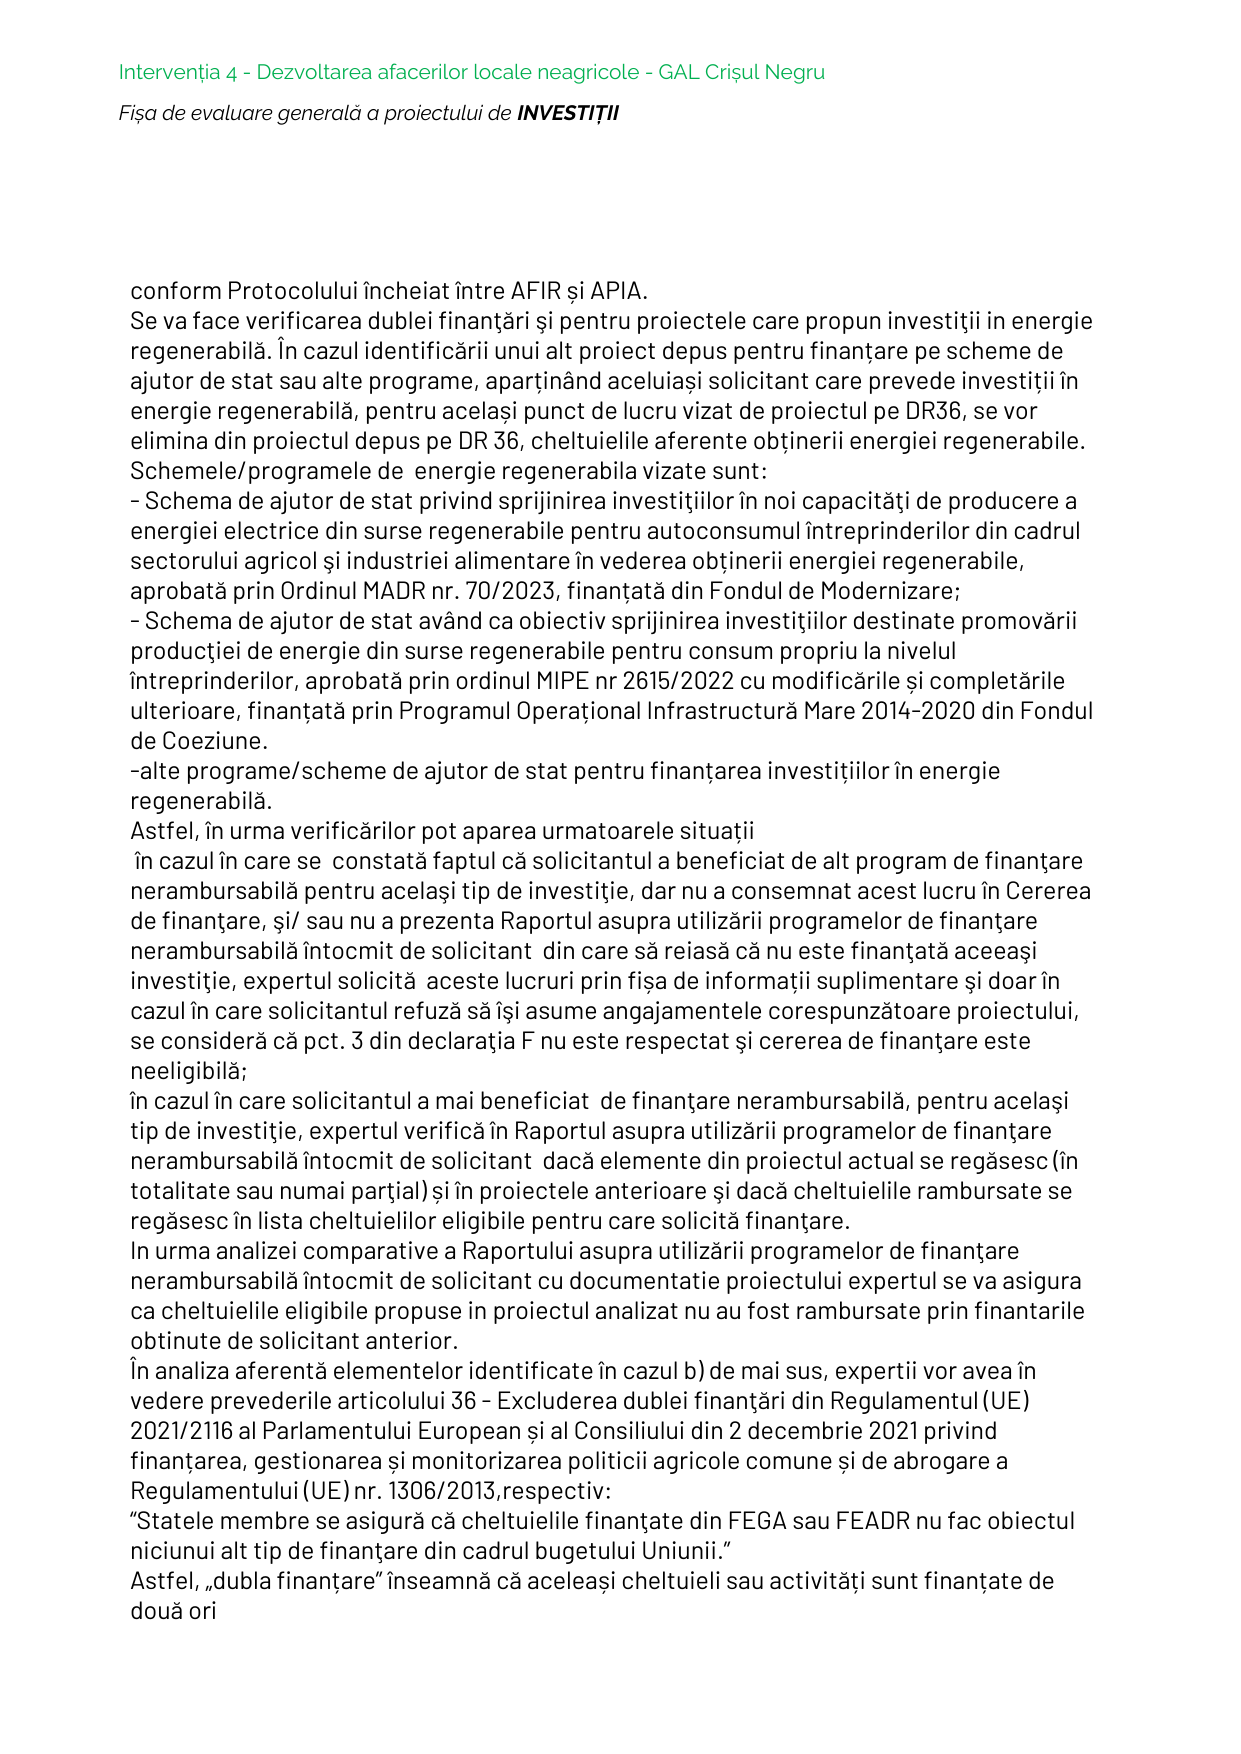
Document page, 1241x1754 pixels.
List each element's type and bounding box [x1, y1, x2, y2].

table_cell [119, 275, 1116, 1625]
